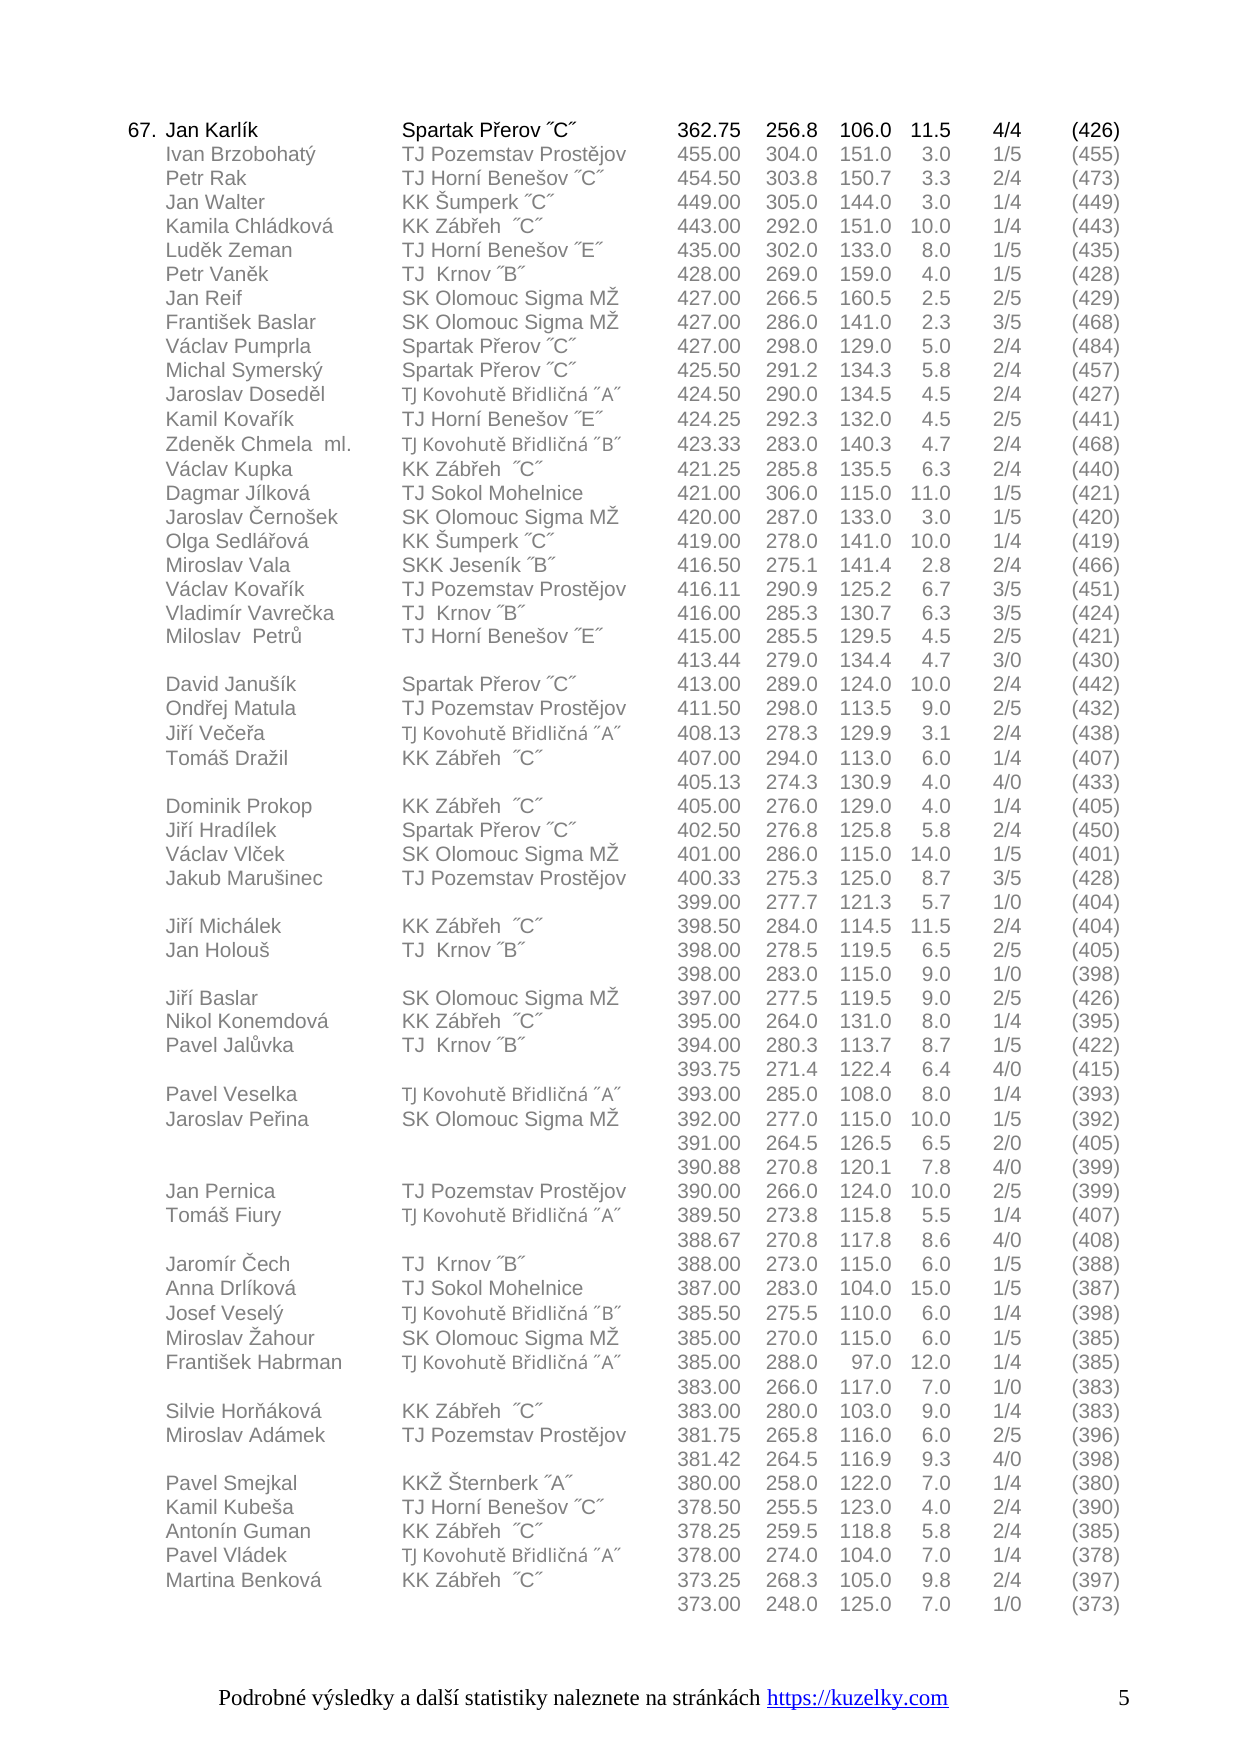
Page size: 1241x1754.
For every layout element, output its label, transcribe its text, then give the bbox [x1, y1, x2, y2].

text Jiří Hradílek Spartak Přerov ˝C˝ 402.50 276.8 125.8 5.8 2/4 (450) [106, 818, 1134, 842]
text Miroslav Adámek TJ Pozemstav Prostějov 381.75 265.8 116.0 6.0 2/5 (396) [106, 1423, 1134, 1447]
text Petr Rak TJ Horní Benešov ˝C˝ 454.50 303.8 150.7 3.3 2/4 (473) [106, 166, 1134, 190]
text David Janušík Spartak Přerov ˝C˝ 413.00 289.0 124.0 10.0 2/4 (442) [106, 672, 1134, 696]
text Ivan Brzobohatý TJ Pozemstav Prostějov 455.00 304.0 151.0 3.0 1/5 (455) [106, 142, 1134, 166]
text Jan Pernica TJ Pozemstav Prostějov 390.00 266.0 124.0 10.0 2/5 (399) [106, 1178, 1134, 1202]
text Josef Veselý TJ Kovohutě Břidličná ˝B˝ 385.50 275.5 110.0 6.0 1/4 (398) [106, 1300, 1134, 1325]
text Martina Benková KK Zábřeh ˝C˝ 373.25 268.3 105.0 9.8 2/4 (397) [106, 1568, 1134, 1592]
text Vladimír Vavrečka TJ Krnov ˝B˝ 416.00 285.3 130.7 6.3 3/5 (424) [106, 600, 1134, 624]
text 381.42 264.5 116.9 9.3 4/0 (398) [106, 1447, 1134, 1471]
text Jakub Marušinec TJ Pozemstav Prostějov 400.33 275.3 125.0 8.7 3/5 (428) [106, 866, 1134, 889]
text 398.00 283.0 115.0 9.0 1/0 (398) [106, 961, 1134, 985]
text Jiří Michálek KK Zábřeh ˝C˝ 398.50 284.0 114.5 11.5 2/4 (404) [106, 913, 1134, 937]
text 388.67 270.8 117.8 8.6 4/0 (408) [106, 1228, 1134, 1252]
text Václav Vlček SK Olomouc Sigma MŽ 401.00 286.0 115.0 14.0 1/5 (401) [106, 842, 1134, 866]
text Jaroslav Peřina SK Olomouc Sigma MŽ 392.00 277.0 115.0 10.0 1/5 (392) [106, 1107, 1134, 1131]
text Anna Drlíková TJ Sokol Mohelnice 387.00 283.0 104.0 15.0 1/5 (387) [106, 1276, 1134, 1300]
text Ondřej Matula TJ Pozemstav Prostějov 411.50 298.0 113.5 9.0 2/5 (432) [106, 696, 1134, 720]
text 393.75 271.4 122.4 6.4 4/0 (415) [106, 1057, 1134, 1081]
text 390.88 270.8 120.1 7.8 4/0 (399) [106, 1154, 1134, 1178]
text Olga Sedlářová KK Šumperk ˝C˝ 419.00 278.0 141.0 10.0 1/4 (419) [106, 528, 1134, 552]
text 391.00 264.5 126.5 6.5 2/0 (405) [106, 1131, 1134, 1154]
text Jaroslav Černošek SK Olomouc Sigma MŽ 420.00 287.0 133.0 3.0 1/5 (420) [106, 504, 1134, 528]
text Jaromír Čech TJ Krnov ˝B˝ 388.00 273.0 115.0 6.0 1/5 (388) [106, 1252, 1134, 1276]
text František Habrman TJ Kovohutě Břidličná ˝A˝ 385.00 288.0 97.0 12.0 1/4 (385) [106, 1349, 1134, 1375]
text Jan Holouš TJ Krnov ˝B˝ 398.00 278.5 119.5 6.5 2/5 (405) [106, 937, 1134, 961]
text Pavel Smejkal KKŽ Šternberk ˝A˝ 380.00 258.0 122.0 7.0 1/4 (380) [106, 1471, 1134, 1495]
text Silvie Horňáková KK Zábřeh ˝C˝ 383.00 280.0 103.0 9.0 1/4 (383) [106, 1399, 1134, 1423]
text Zdeněk Chmela ml. TJ Kovohutě Břidličná ˝B˝ 423.33 283.0 140.3 4.7 2/4 (468) [106, 431, 1134, 457]
text Petr Vaněk TJ Krnov ˝B˝ 428.00 269.0 159.0 4.0 1/5 (428) [106, 262, 1134, 286]
text Kamila Chládková KK Zábřeh ˝C˝ 443.00 292.0 151.0 10.0 1/4 (443) [106, 214, 1134, 238]
text Václav Kovařík TJ Pozemstav Prostějov 416.11 290.9 125.2 6.7 3/5 (451) [106, 576, 1134, 600]
text 373.00 248.0 125.0 7.0 1/0 (373) [106, 1592, 1134, 1616]
text Tomáš Dražil KK Zábřeh ˝C˝ 407.00 294.0 113.0 6.0 1/4 (407) [106, 746, 1134, 770]
text Nikol Konemdová KK Zábřeh ˝C˝ 395.00 264.0 131.0 8.0 1/4 (395) [106, 1009, 1134, 1033]
text Jiří Baslar SK Olomouc Sigma MŽ 397.00 277.5 119.5 9.0 2/5 (426) [106, 985, 1134, 1009]
text Tomáš Fiury TJ Kovohutě Břidličná ˝A˝ 389.50 273.8 115.8 5.5 1/4 (407) [106, 1202, 1134, 1228]
text Pavel Veselka TJ Kovohutě Břidličná ˝A˝ 393.00 285.0 108.0 8.0 1/4 (393) [106, 1081, 1134, 1107]
text 399.00 277.7 121.3 5.7 1/0 (404) [106, 889, 1134, 913]
text Jan Walter KK Šumperk ˝C˝ 449.00 305.0 144.0 3.0 1/4 (449) [106, 190, 1134, 214]
text Miroslav Žahour SK Olomouc Sigma MŽ 385.00 270.0 115.0 6.0 1/5 (385) [106, 1325, 1134, 1349]
text 67. Jan Karlík Spartak Přerov ˝C˝ 362.75 256.8 106.0 11.5 4/4 (426) [106, 118, 1134, 142]
text Miroslav Vala SKK Jeseník ˝B˝ 416.50 275.1 141.4 2.8 2/4 (466) [106, 552, 1134, 576]
text Luděk Zeman TJ Horní Benešov ˝E˝ 435.00 302.0 133.0 8.0 1/5 (435) [106, 238, 1134, 262]
text 383.00 266.0 117.0 7.0 1/0 (383) [106, 1375, 1134, 1399]
text Dominik Prokop KK Zábřeh ˝C˝ 405.00 276.0 129.0 4.0 1/4 (405) [106, 794, 1134, 818]
text Kamil Kubeša TJ Horní Benešov ˝C˝ 378.50 255.5 123.0 4.0 2/4 (390) [106, 1495, 1134, 1519]
text 405.13 274.3 130.9 4.0 4/0 (433) [106, 770, 1134, 794]
text 413.44 279.0 134.4 4.7 3/0 (430) [106, 648, 1134, 672]
text Jaroslav Doseděl TJ Kovohutě Břidličná ˝A˝ 424.50 290.0 134.5 4.5 2/4 (427) [106, 382, 1134, 407]
text Jan Reif SK Olomouc Sigma MŽ 427.00 266.5 160.5 2.5 2/5 (429) [106, 286, 1134, 310]
text Dagmar Jílková TJ Sokol Mohelnice 421.00 306.0 115.0 11.0 1/5 (421) [106, 481, 1134, 504]
text Michal Symerský Spartak Přerov ˝C˝ 425.50 291.2 134.3 5.8 2/4 (457) [106, 358, 1134, 382]
text Kamil Kovařík TJ Horní Benešov ˝E˝ 424.25 292.3 132.0 4.5 2/5 (441) [106, 407, 1134, 431]
text Pavel Vládek TJ Kovohutě Břidličná ˝A˝ 378.00 274.0 104.0 7.0 1/4 (378) [106, 1543, 1134, 1568]
text Václav Kupka KK Zábřeh ˝C˝ 421.25 285.8 135.5 6.3 2/4 (440) [106, 457, 1134, 481]
text Jiří Večeřa TJ Kovohutě Břidličná ˝A˝ 408.13 278.3 129.9 3.1 2/4 (438) [106, 720, 1134, 746]
text Antonín Guman KK Zábřeh ˝C˝ 378.25 259.5 118.8 5.8 2/4 (385) [106, 1519, 1134, 1543]
text Pavel Jalůvka TJ Krnov ˝B˝ 394.00 280.3 113.7 8.7 1/5 (422) [106, 1033, 1134, 1057]
text Miloslav Petrů TJ Horní Benešov ˝E˝ 415.00 285.5 129.5 4.5 2/5 (421) [106, 624, 1134, 648]
text Václav Pumprla Spartak Přerov ˝C˝ 427.00 298.0 129.0 5.0 2/4 (484) [106, 334, 1134, 358]
text František Baslar SK Olomouc Sigma MŽ 427.00 286.0 141.0 2.3 3/5 (468) [106, 310, 1134, 334]
